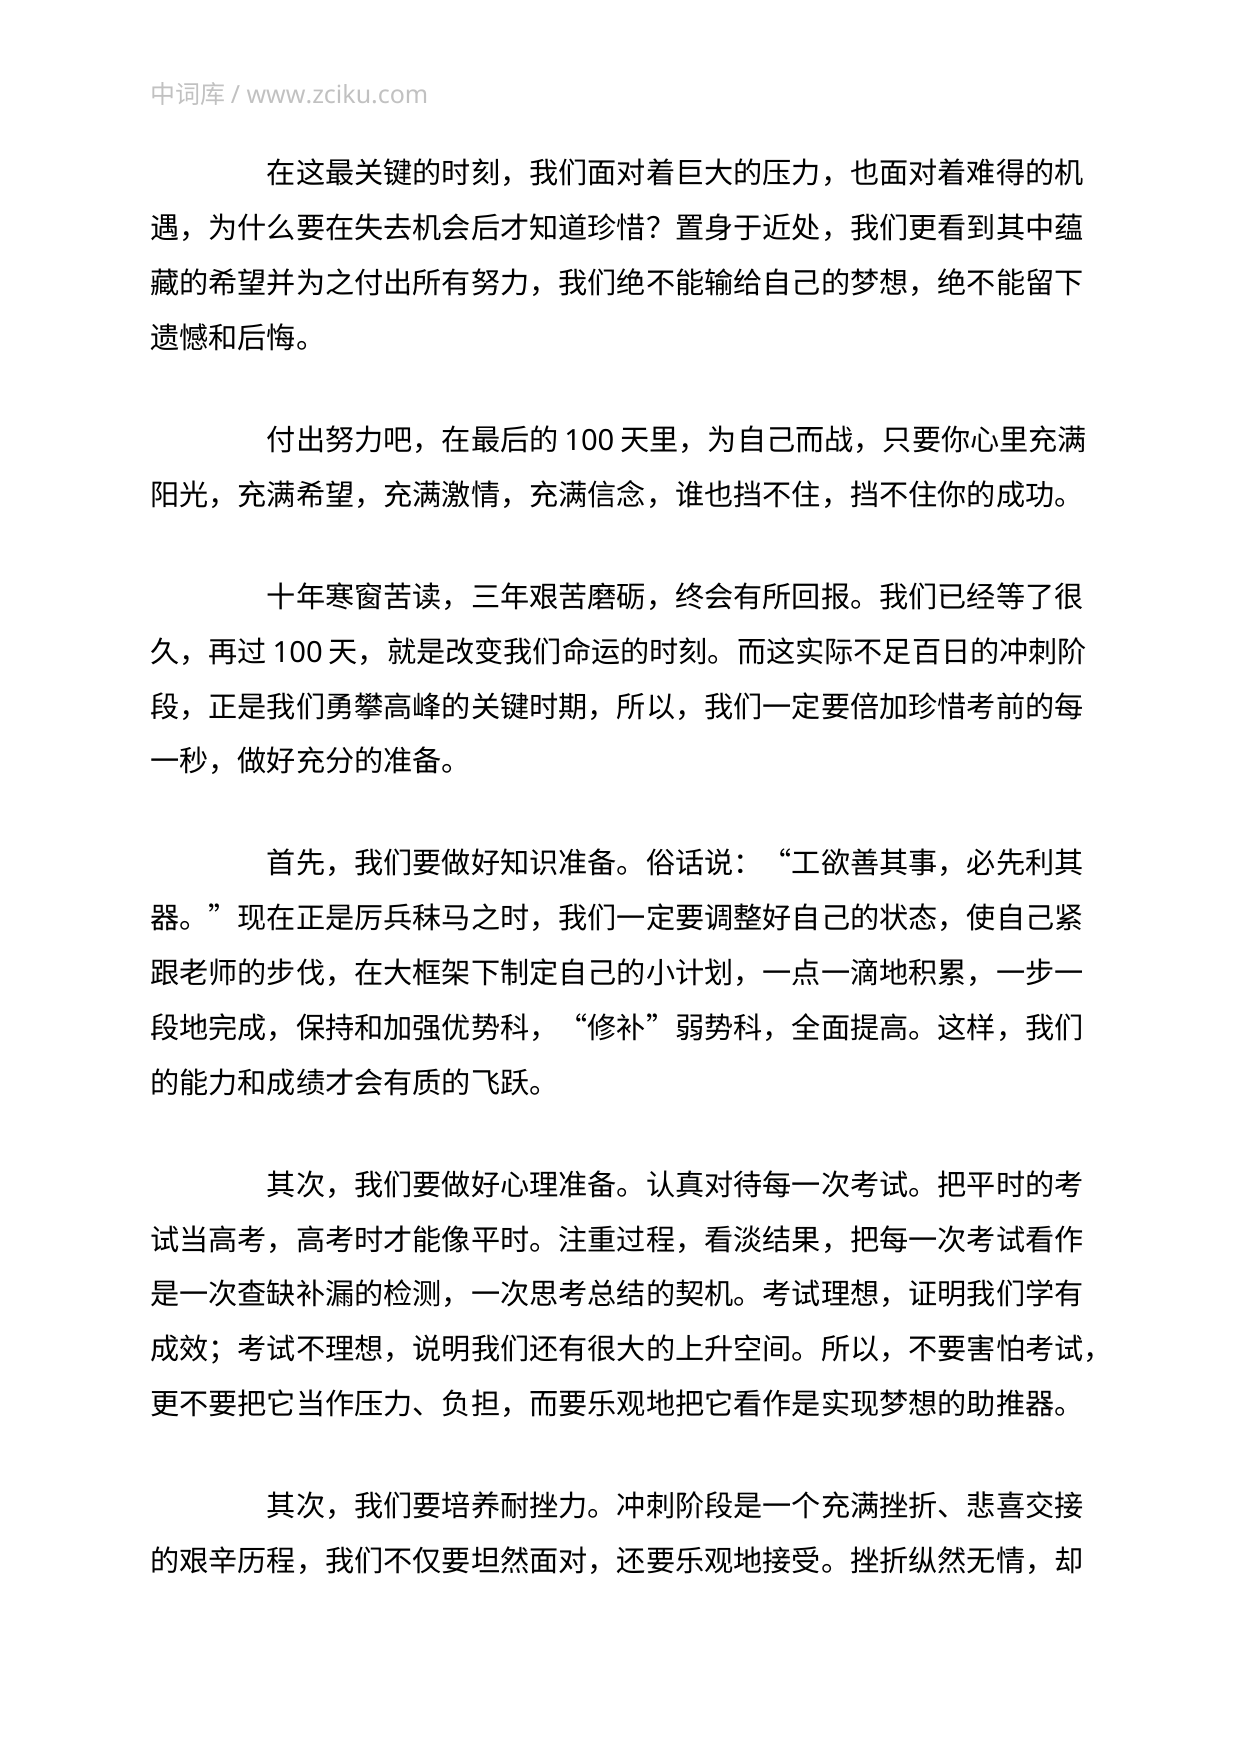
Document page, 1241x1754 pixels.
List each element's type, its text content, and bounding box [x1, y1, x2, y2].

text 十年寒窗苦读，三年艰苦磨砺，终会有所回报。我们已经等了很久，再过100天，就是改变我们命运的时刻。而这实际不足百日的冲刺阶段，正是我们勇攀高峰的关键时期，所以，我们一定要倍加珍惜考前的每一秒，做好充分的准备。 [150, 573, 1090, 780]
text 付出努力吧，在最后的100天里，为自己而战，只要你心里充满阳光，充满希望，充满激情，充满信念，谁也挡不住，挡不住你的成功。 [150, 416, 1090, 514]
text 在这最关键的时刻，我们面对着巨大的压力，也面对着难得的机遇，为什么要在失去机会后才知道珍惜？置身于近处，我们更看到其中蕴藏的希望并为之付出所有努力，我们绝不能输给自己的梦想，绝不能留下遗憾和后悔。 [150, 150, 1090, 357]
text 其次，我们要做好心理准备。认真对待每一次考试。把平时的考试当高考，高考时才能像平时。注重过程，看淡结果，把每一次考试看作是一次查缺补漏的检测，一次思考总结的契机。考试理想，证明我们学有成效；考试不理想，说明我们还有很大的上升空间。所以，不要害怕考试，更不要把它当作压力、负担，而要乐观地把它看作是实现梦想的助推器。 [150, 1161, 1090, 1423]
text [150, 1482, 1090, 1580]
text 首先，我们要做好知识准备。俗话说：“工欲善其事，必先利其器。”现在正是厉兵秣马之时，我们一定要调整好自己的状态，使自己紧跟老师的步伐，在大框架下制定自己的小计划，一点一滴地积累，一步一段地完成，保持和加强优势科，“修补”弱势科，全面提高。这样，我们的能力和成绩才会有质的飞跃。 [150, 840, 1090, 1102]
